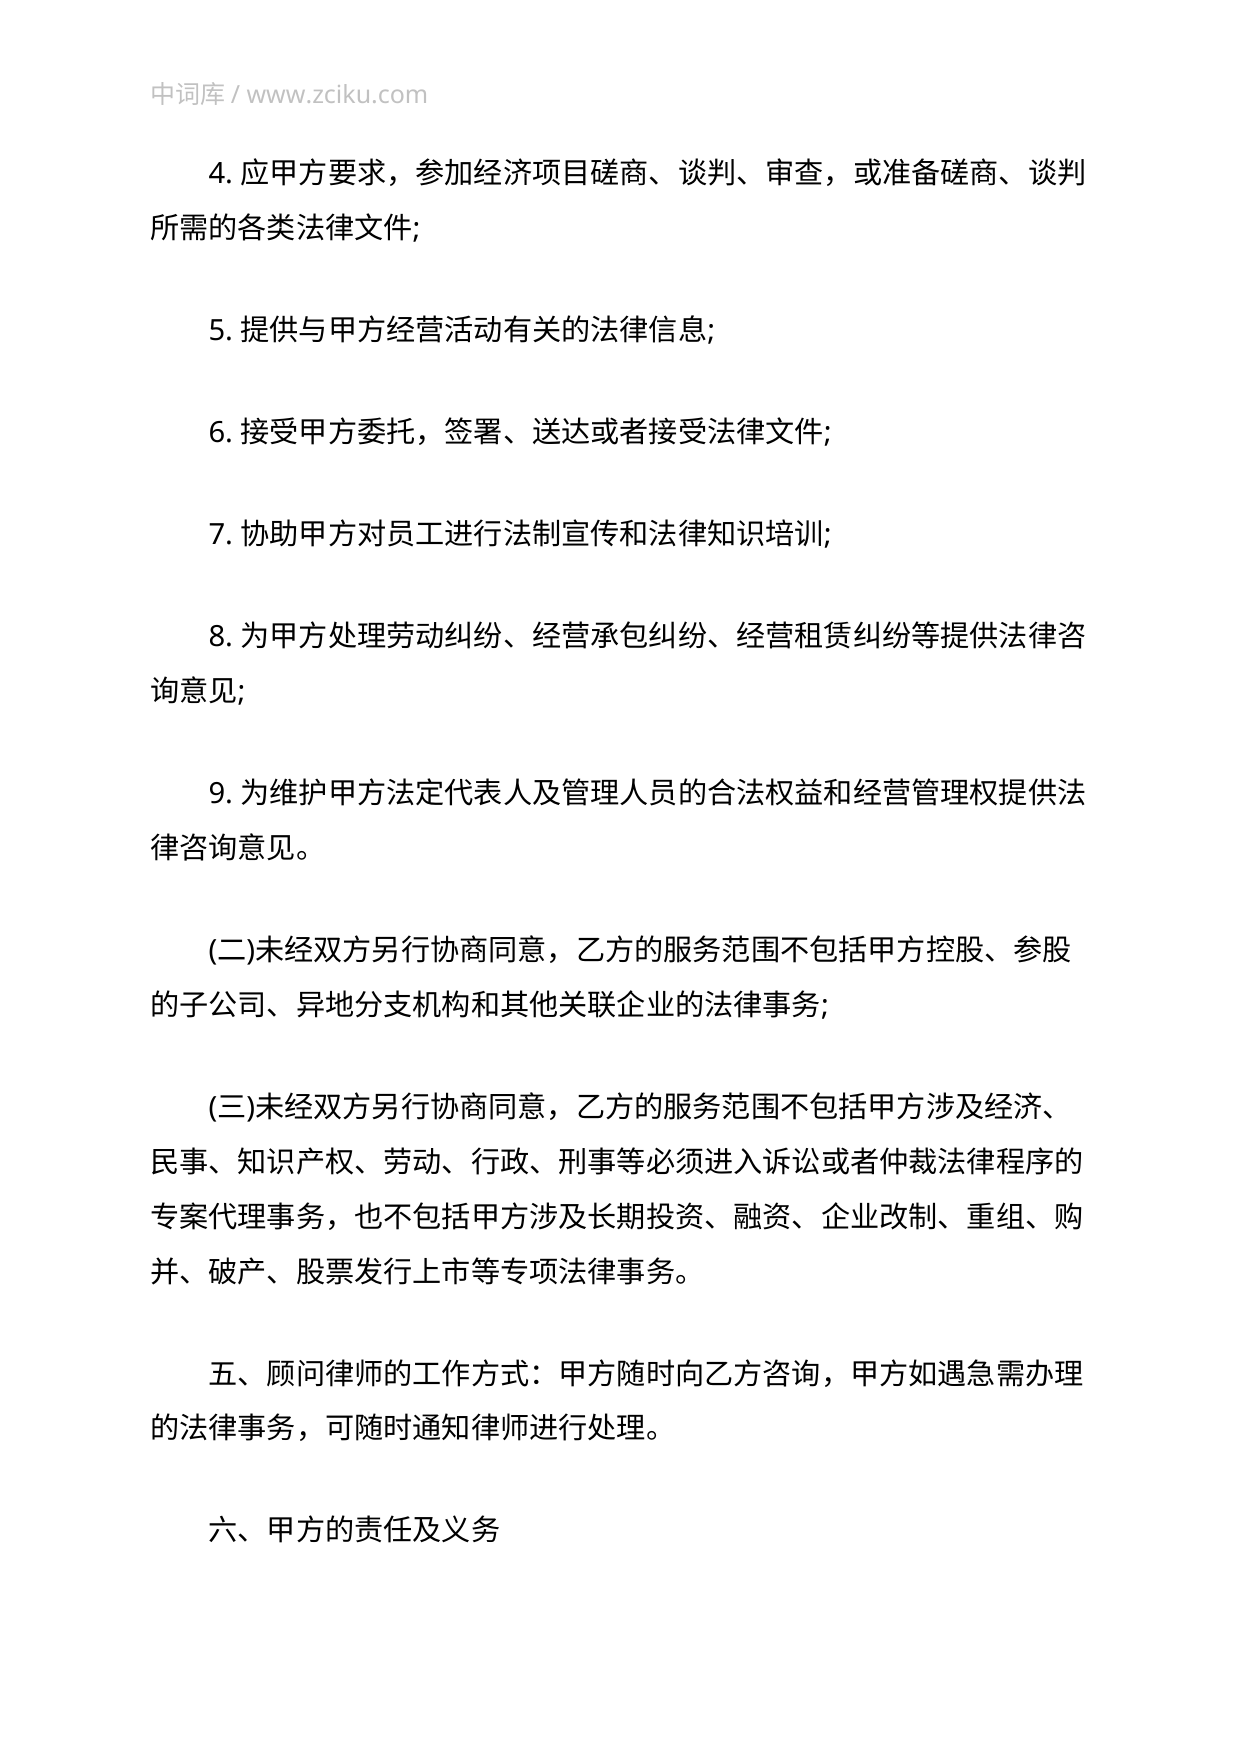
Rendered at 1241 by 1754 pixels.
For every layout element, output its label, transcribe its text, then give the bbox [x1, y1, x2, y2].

text 5. 提供与甲方经营活动有关的法律信息; [150, 307, 1090, 349]
text (二)未经双方另行协商同意，乙方的服务范围不包括甲方控股、参股的子公司、异地分支机构和其他关联企业的法律事务; [150, 927, 1090, 1024]
text 8. 为甲方处理劳动纠纷、经营承包纠纷、经营租赁纠纷等提供法律咨询意见; [150, 613, 1090, 710]
text 6. 接受甲方委托，签署、送达或者接受法律文件; [150, 409, 1090, 451]
text 7. 协助甲方对员工进行法制宣传和法律知识培训; [150, 511, 1090, 553]
text 五、顾问律师的工作方式：甲方随时向乙方咨询，甲方如遇急需办理的法律事务，可随时通知律师进行处理。 [150, 1350, 1090, 1447]
text 9. 为维护甲方法定代表人及管理人员的合法权益和经营管理权提供法律咨询意见。 [150, 770, 1090, 867]
text (三)未经双方另行协商同意，乙方的服务范围不包括甲方涉及经济、民事、知识产权、劳动、行政、刑事等必须进入诉讼或者仲裁法律程序的专案代理事务，也不包括甲方涉及长期投资、融资、企业改制、重组、购并、破产、股票发行上市等专项法律事务。 [150, 1084, 1090, 1291]
text 六、甲方的责任及义务 [150, 1507, 1090, 1549]
text 4. 应甲方要求，参加经济项目磋商、谈判、审查，或准备磋商、谈判所需的各类法律文件; [150, 150, 1090, 247]
